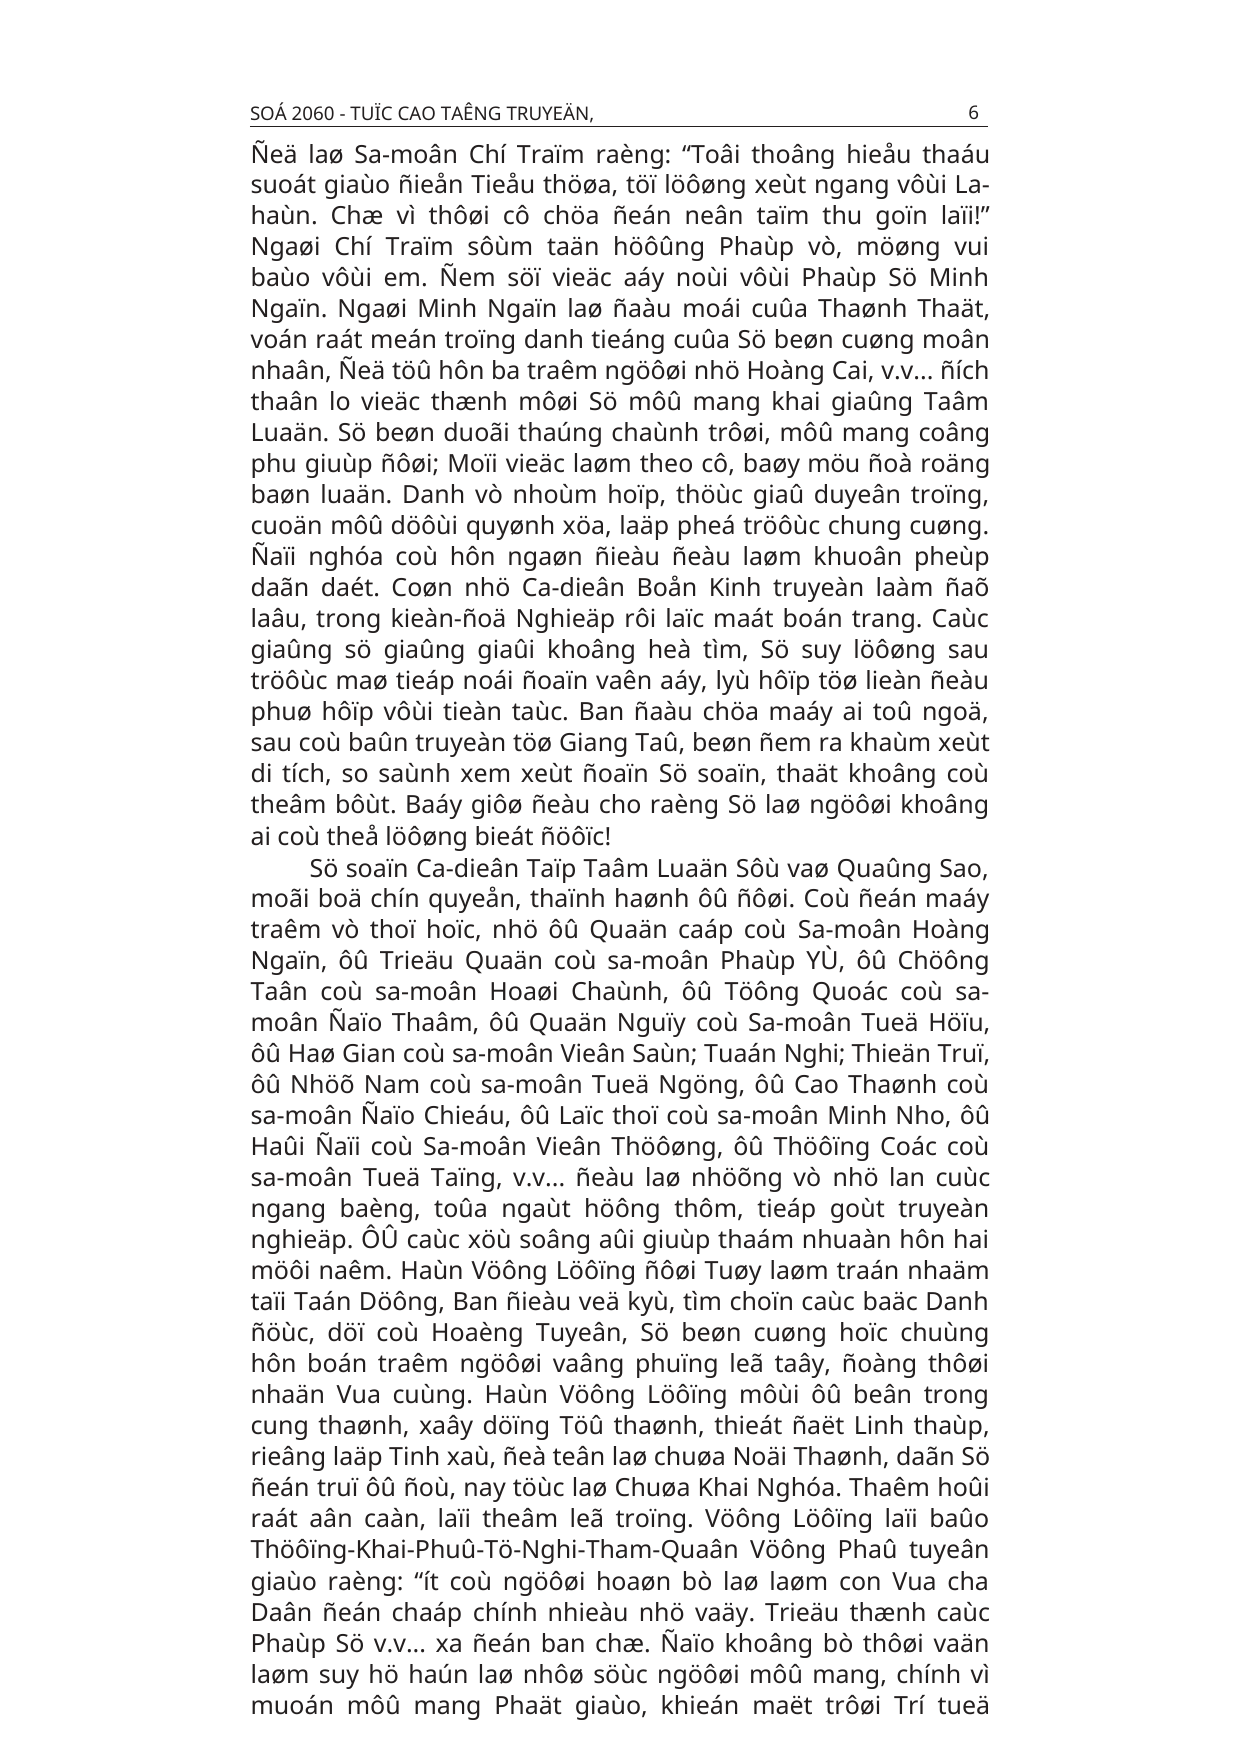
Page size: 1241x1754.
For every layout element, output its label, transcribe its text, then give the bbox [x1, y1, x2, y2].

text Ñeä laø Sa-moân Chí Traïm raèng: “Toâi thoâng hieåu thaáu suoát giaùo ñieån Tieåu thöøa, töï löôøng xeùt ngang vôùi La-haùn. Chæ vì thôøi cô chöa ñeán neân taïm thu goïn laïi!” Ngaøi Chí Traïm sôùm taän höôûng Phaùp vò, möøng vui baùo vôùi em. Ñem söï vieäc aáy noùi vôùi Phaùp Sö Minh Ngaïn. Ngaøi Minh Ngaïn laø ñaàu moái cuûa Thaønh Thaät, voán raát meán troïng danh tieáng cuûa Sö beøn cuøng moân nhaân, Ñeä töû hôn ba traêm ngöôøi nhö Hoàng Cai, v.v... ñích thaân lo vieäc thænh môøi Sö môû mang khai giaûng Taâm Luaän. Sö beøn duoãi thaúng chaùnh trôøi, môû mang coâng phu giuùp ñôøi; Moïi vieäc laøm theo cô, baøy möu ñoà roäng baøn luaän. Danh vò nhoùm hoïp, thöùc giaû duyeân troïng, cuoän môû döôùi quyønh xöa, laäp pheá tröôùc chung cuøng. Ñaïi nghóa coù hôn ngaøn ñieàu ñeàu laøm khuoân pheùp daãn daét. Coøn nhö Ca-dieân Boån Kinh truyeàn laàm ñaõ laâu, trong kieàn-ñoä Nghieäp rôi laïc maát boán trang. Caùc giaûng sö giaûng giaûi khoâng heà tìm, Sö suy löôøng sau tröôùc maø tieáp noái ñoaïn vaên aáy, lyù hôïp töø lieàn ñeàu phuø hôïp vôùi tieàn taùc. Ban ñaàu chöa maáy ai toû ngoä, sau coù baûn truyeàn töø Giang Taû, beøn ñem ra khaùm xeùt di tích, so saùnh xem xeùt ñoaïn Sö soaïn, thaät khoâng coù theâm bôùt. Baáy giôø ñeàu cho raèng Sö laø ngöôøi khoâng ai coù theå löôøng bieát ñöôïc! [250, 138, 990, 852]
